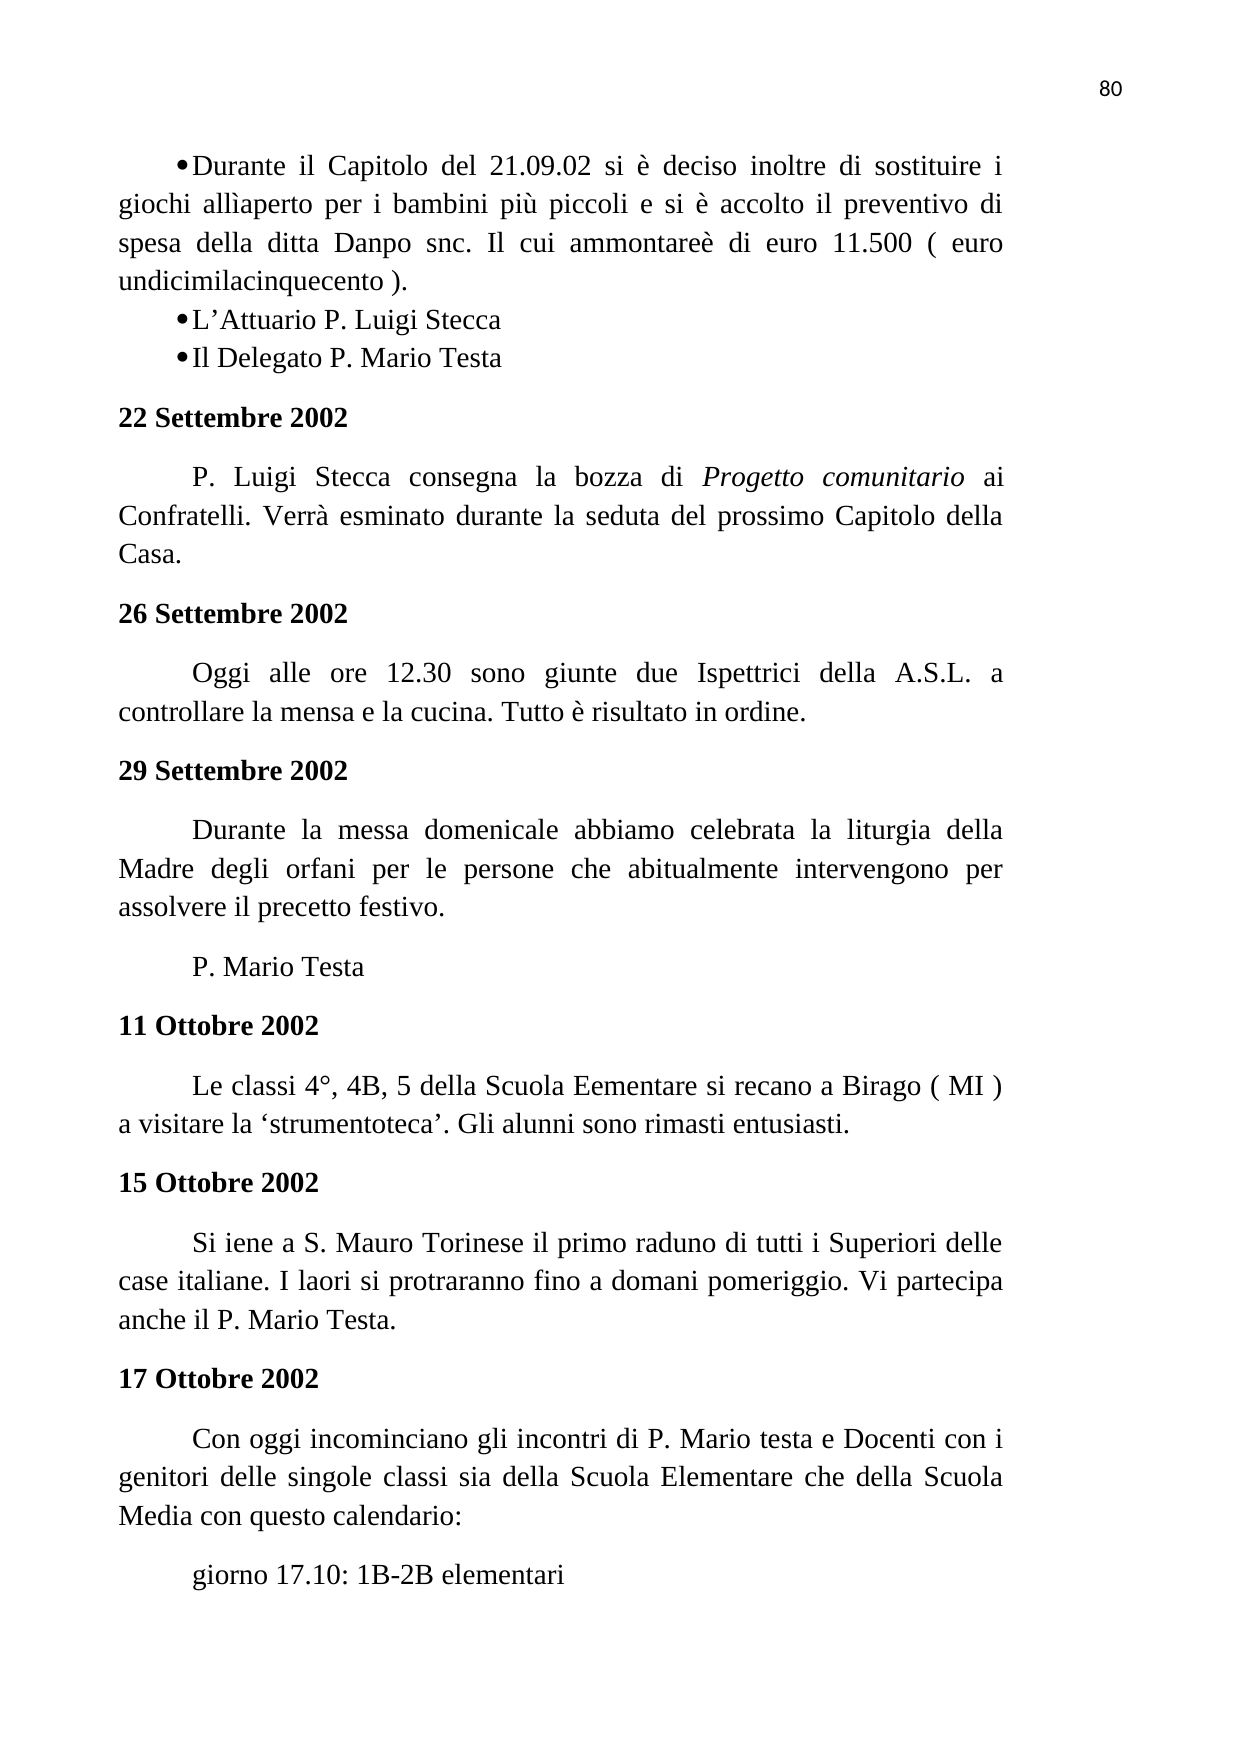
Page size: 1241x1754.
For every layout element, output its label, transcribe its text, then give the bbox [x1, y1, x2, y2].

text giorno 17.10: 1B-2B elementari [118, 1557, 1004, 1591]
text P. Mario Testa [118, 949, 1004, 982]
text 11 Ottobre 2002 [118, 1008, 1004, 1042]
list Durante il Capitolo del 21.09.02 si è deciso inoltre di sostituire i giochi allìaperto per i bambini più piccoli e si è accolto il preventivo di spesa della ditta Danpo snc. Il cui ammontareè di euro 11.500 ( euro undicimilacinquecento ). [118, 148, 1004, 297]
text 17 Ottobre 2002 [118, 1361, 1004, 1395]
text Oggi alle ore 12.30 sono giunte due Ispettrici della A.S.L. a controllare la mensa e la cucina. Tutto è risultato in ordine. [118, 655, 1004, 727]
text Durante la messa domenicale abbiamo celebrata la liturgia della Madre degli orfani per le persone che abitualmente intervengono per assolvere il precetto festivo. [118, 812, 1004, 923]
text P. Luigi Stecca consegna la bozza di Progetto comunitario ai Confratelli. Verrà esminato durante la seduta del prossimo Capitolo della Casa. [118, 459, 1004, 570]
text 29 Settembre 2002 [118, 753, 1004, 787]
list Il Delegato P. Mario Testa [118, 341, 1004, 374]
text Le classi 4°, 4B, 5 della Scuola Eementare si recano a Birago ( MI ) a visitare la ‘strumentoteca’. Gli alunni sono rimasti entusiasti. [118, 1068, 1004, 1140]
list L’Attuario P. Luigi Stecca [118, 302, 1004, 336]
text 15 Ottobre 2002 [118, 1166, 1004, 1199]
text 26 Settembre 2002 [118, 596, 1004, 629]
text 22 Settembre 2002 [118, 400, 1004, 433]
text Con oggi incominciano gli incontri di P. Mario testa e Docenti con i genitori delle singole classi sia della Scuola Elementare che della Scuola Media con questo calendario: [118, 1421, 1004, 1531]
text Si iene a S. Mauro Torinese il primo raduno di tutti i Superiori delle case italiane. I laori si protraranno fino a domani pomeriggio. Vi partecipa anche il P. Mario Testa. [118, 1225, 1004, 1336]
